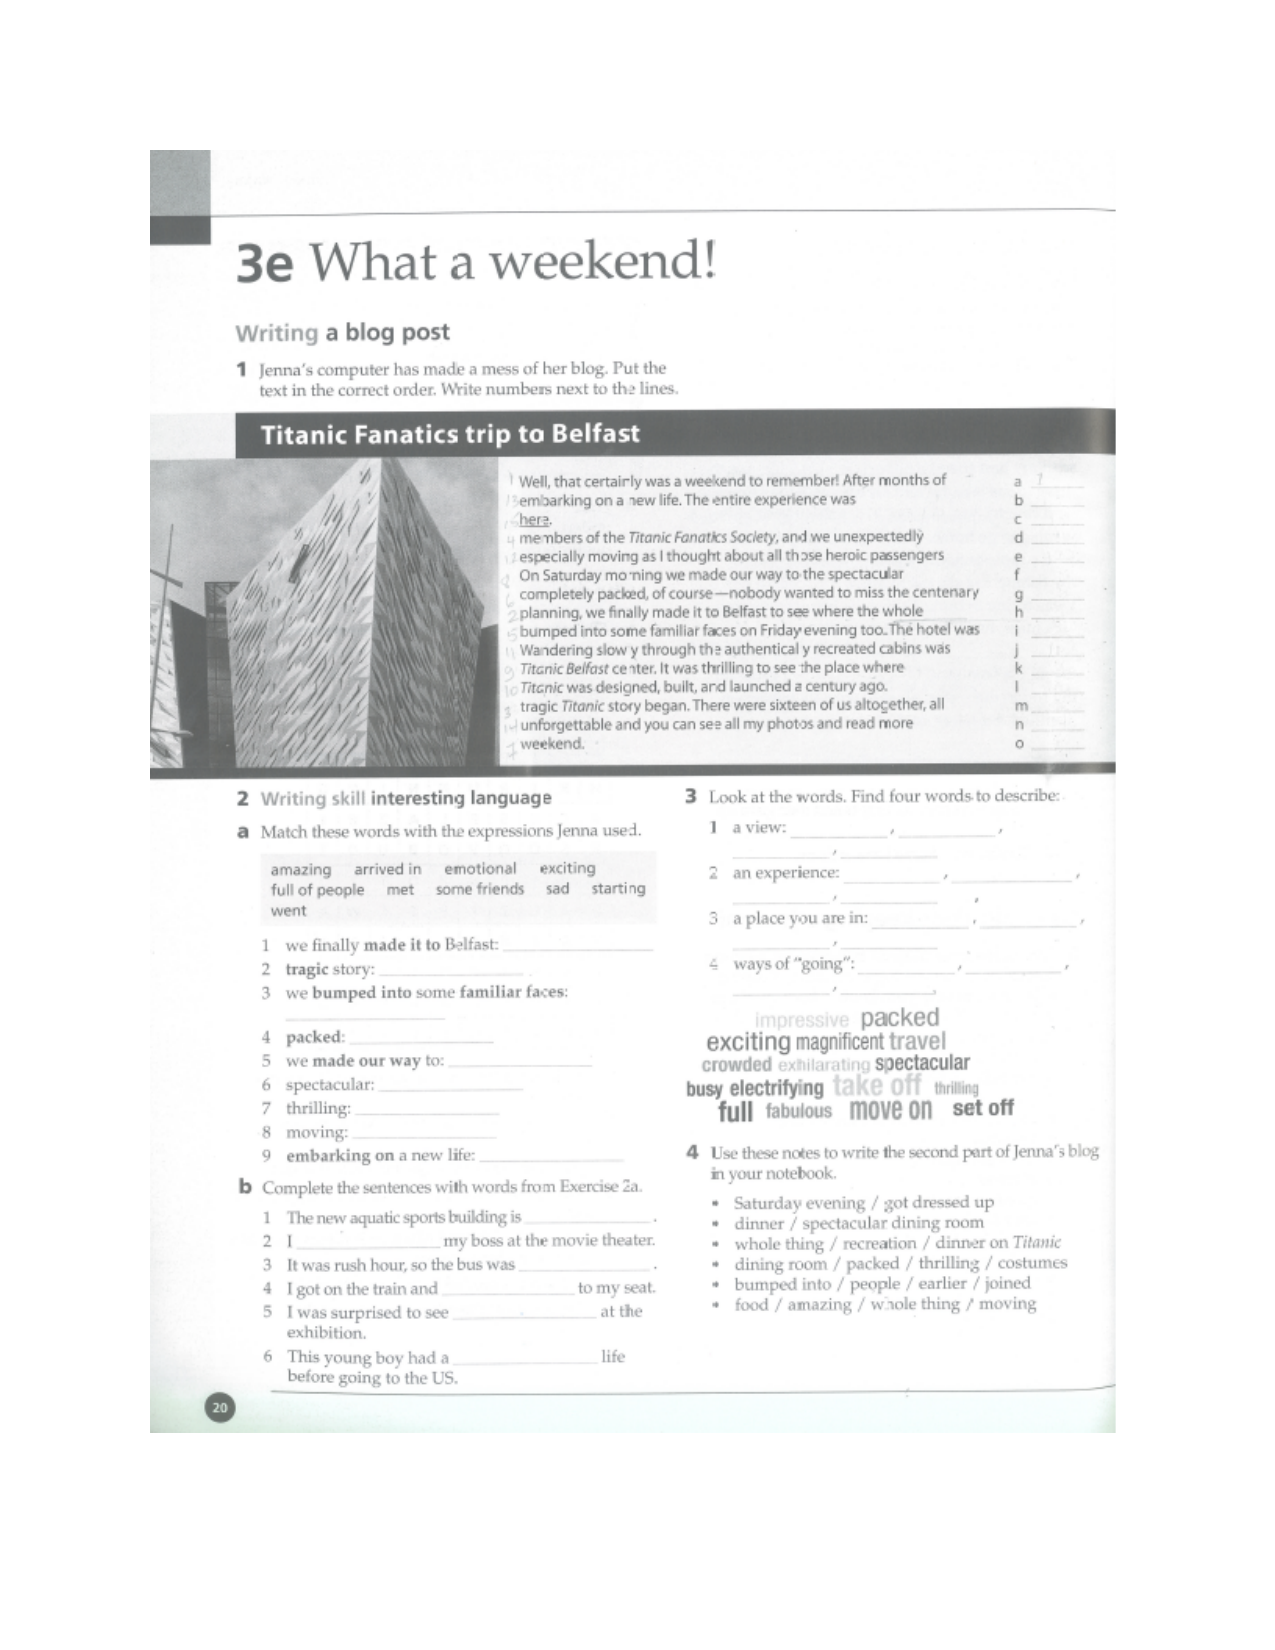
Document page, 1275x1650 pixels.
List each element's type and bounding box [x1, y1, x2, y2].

picture [150, 150, 1116, 1433]
